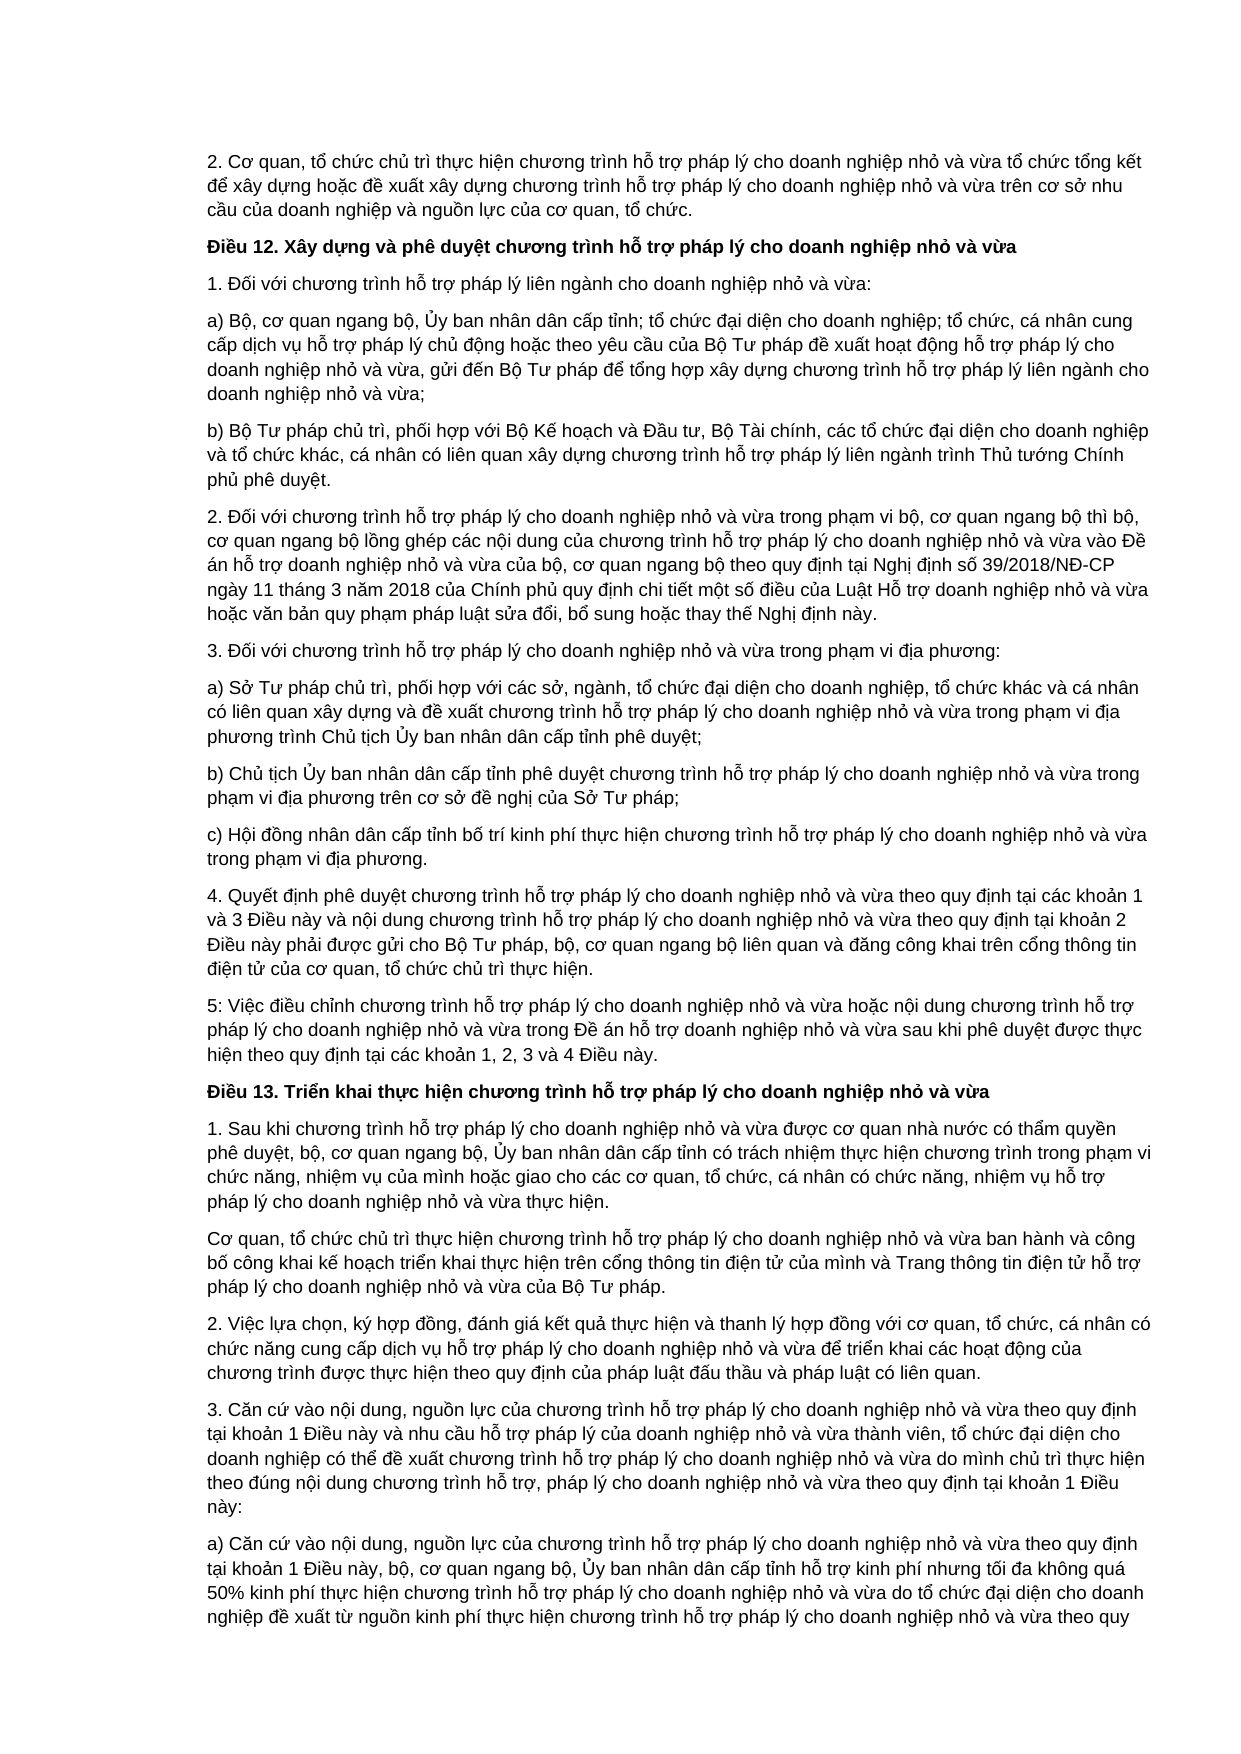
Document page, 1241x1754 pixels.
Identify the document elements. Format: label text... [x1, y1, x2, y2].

text b) Bộ Tư pháp chủ trì, phối hợp với Bộ Kế hoạch và Đầu tư, Bộ Tài chính, các tổ chức đại diện cho doanh nghiệp và tổ chức khác, cá nhân có liên quan xây dựng chương trình hỗ trợ pháp lý liên ngành trình Thủ tướng Chính phủ phê duyệt. [207, 417, 1152, 490]
text 2. Cơ quan, tổ chức chủ trì thực hiện chương trình hỗ trợ pháp lý cho doanh nghiệp nhỏ và vừa tổ chức tổng kết để xây dựng hoặc đề xuất xây dựng chương trình hỗ trợ pháp lý cho doanh nghiệp nhỏ và vừa trên cơ sở nhu cầu của doanh nghiệp và nguồn lực của cơ quan, tổ chức. [207, 148, 1152, 221]
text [207, 1530, 1152, 1628]
text c) Hội đồng nhân dân cấp tỉnh bố trí kinh phí thực hiện chương trình hỗ trợ pháp lý cho doanh nghiệp nhỏ và vừa trong phạm vi địa phương. [207, 821, 1152, 869]
text 3. Đối với chương trình hỗ trợ pháp lý cho doanh nghiệp nhỏ và vừa trong phạm vi địa phương: [207, 637, 1152, 661]
text 5: Việc điều chỉnh chương trình hỗ trợ pháp lý cho doanh nghiệp nhỏ và vừa hoặc nội dung chương trình hỗ trợ pháp lý cho doanh nghiệp nhỏ và vừa trong Đề án hỗ trợ doanh nghiệp nhỏ và vừa sau khi phê duyệt được thực hiện theo quy định tại các khoản 1, 2, 3 và 4 Điều này. [207, 992, 1152, 1065]
text 1. Đối với chương trình hỗ trợ pháp lý liên ngành cho doanh nghiệp nhỏ và vừa: [207, 270, 1152, 294]
text 4. Quyết định phê duyệt chương trình hỗ trợ pháp lý cho doanh nghiệp nhỏ và vừa theo quy định tại các khoản 1 và 3 Điều này và nội dung chương trình hỗ trợ pháp lý cho doanh nghiệp nhỏ và vừa theo quy định tại khoản 2 Điều này phải được gửi cho Bộ Tư pháp, bộ, cơ quan ngang bộ liên quan và đăng công khai trên cổng thông tin điện tử của cơ quan, tổ chức chủ trì thực hiện. [207, 882, 1152, 979]
text 1. Sau khi chương trình hỗ trợ pháp lý cho doanh nghiệp nhỏ và vừa được cơ quan nhà nước có thẩm quyền phê duyệt, bộ, cơ quan ngang bộ, Ủy ban nhân dân cấp tỉnh có trách nhiệm thực hiện chương trình trong phạm vi chức năng, nhiệm vụ của mình hoặc giao cho các cơ quan, tổ chức, cá nhân có chức năng, nhiệm vụ hỗ trợ pháp lý cho doanh nghiệp nhỏ và vừa thực hiện. [207, 1114, 1152, 1212]
text Điều 13. Triển khai thực hiện chương trình hỗ trợ pháp lý cho doanh nghiệp nhỏ và vừa [207, 1078, 1152, 1102]
text 2. Việc lựa chọn, ký hợp đồng, đánh giá kết quả thực hiện và thanh lý hợp đồng với cơ quan, tổ chức, cá nhân có chức năng cung cấp dịch vụ hỗ trợ pháp lý cho doanh nghiệp nhỏ và vừa để triển khai các hoạt động của chương trình được thực hiện theo quy định của pháp luật đấu thầu và pháp luật có liên quan. [207, 1310, 1152, 1383]
text a) Bộ, cơ quan ngang bộ, Ủy ban nhân dân cấp tỉnh; tổ chức đại diện cho doanh nghiệp; tổ chức, cá nhân cung cấp dịch vụ hỗ trợ pháp lý chủ động hoặc theo yêu cầu của Bộ Tư pháp đề xuất hoạt động hỗ trợ pháp lý cho doanh nghiệp nhỏ và vừa, gửi đến Bộ Tư pháp để tổng hợp xây dựng chương trình hỗ trợ pháp lý liên ngành cho doanh nghiệp nhỏ và vừa; [207, 307, 1152, 404]
text a) Sở Tư pháp chủ trì, phối hợp với các sở, ngành, tổ chức đại diện cho doanh nghiệp, tổ chức khác và cá nhân có liên quan xây dựng và đề xuất chương trình hỗ trợ pháp lý cho doanh nghiệp nhỏ và vừa trong phạm vi địa phương trình Chủ tịch Ủy ban nhân dân cấp tỉnh phê duyệt; [207, 674, 1152, 747]
text b) Chủ tịch Ủy ban nhân dân cấp tỉnh phê duyệt chương trình hỗ trợ pháp lý cho doanh nghiệp nhỏ và vừa trong phạm vi địa phương trên cơ sở đề nghị của Sở Tư pháp; [207, 759, 1152, 808]
text Điều 12. Xây dựng và phê duyệt chương trình hỗ trợ pháp lý cho doanh nghiệp nhỏ và vừa [207, 233, 1152, 258]
text 2. Đối với chương trình hỗ trợ pháp lý cho doanh nghiệp nhỏ và vừa trong phạm vi bộ, cơ quan ngang bộ thì bộ, cơ quan ngang bộ lồng ghép các nội dung của chương trình hỗ trợ pháp lý cho doanh nghiệp nhỏ và vừa vào Đề án hỗ trợ doanh nghiệp nhỏ và vừa của bộ, cơ quan ngang bộ theo quy định tại Nghị định số 39/2018/NĐ-CP ngày 11 tháng 3 năm 2018 của Chính phủ quy định chi tiết một số điều của Luật Hỗ trợ doanh nghiệp nhỏ và vừa hoặc văn bản quy phạm pháp luật sửa đổi, bổ sung hoặc thay thế Nghị định này. [207, 503, 1152, 624]
text Cơ quan, tổ chức chủ trì thực hiện chương trình hỗ trợ pháp lý cho doanh nghiệp nhỏ và vừa ban hành và công bố công khai kế hoạch triển khai thực hiện trên cổng thông tin điện tử của mình và Trang thông tin điện tử hỗ trợ pháp lý cho doanh nghiệp nhỏ và vừa của Bộ Tư pháp. [207, 1224, 1152, 1298]
text 3. Căn cứ vào nội dung, nguồn lực của chương trình hỗ trợ pháp lý cho doanh nghiệp nhỏ và vừa theo quy định tại khoản 1 Điều này và nhu cầu hỗ trợ pháp lý của doanh nghiệp nhỏ và vừa thành viên, tổ chức đại diện cho doanh nghiệp có thể đề xuất chương trình hỗ trợ pháp lý cho doanh nghiệp nhỏ và vừa do mình chủ trì thực hiện theo đúng nội dung chương trình hỗ trợ, pháp lý cho doanh nghiệp nhỏ và vừa theo quy định tại khoản 1 Điều này: [207, 1396, 1152, 1518]
